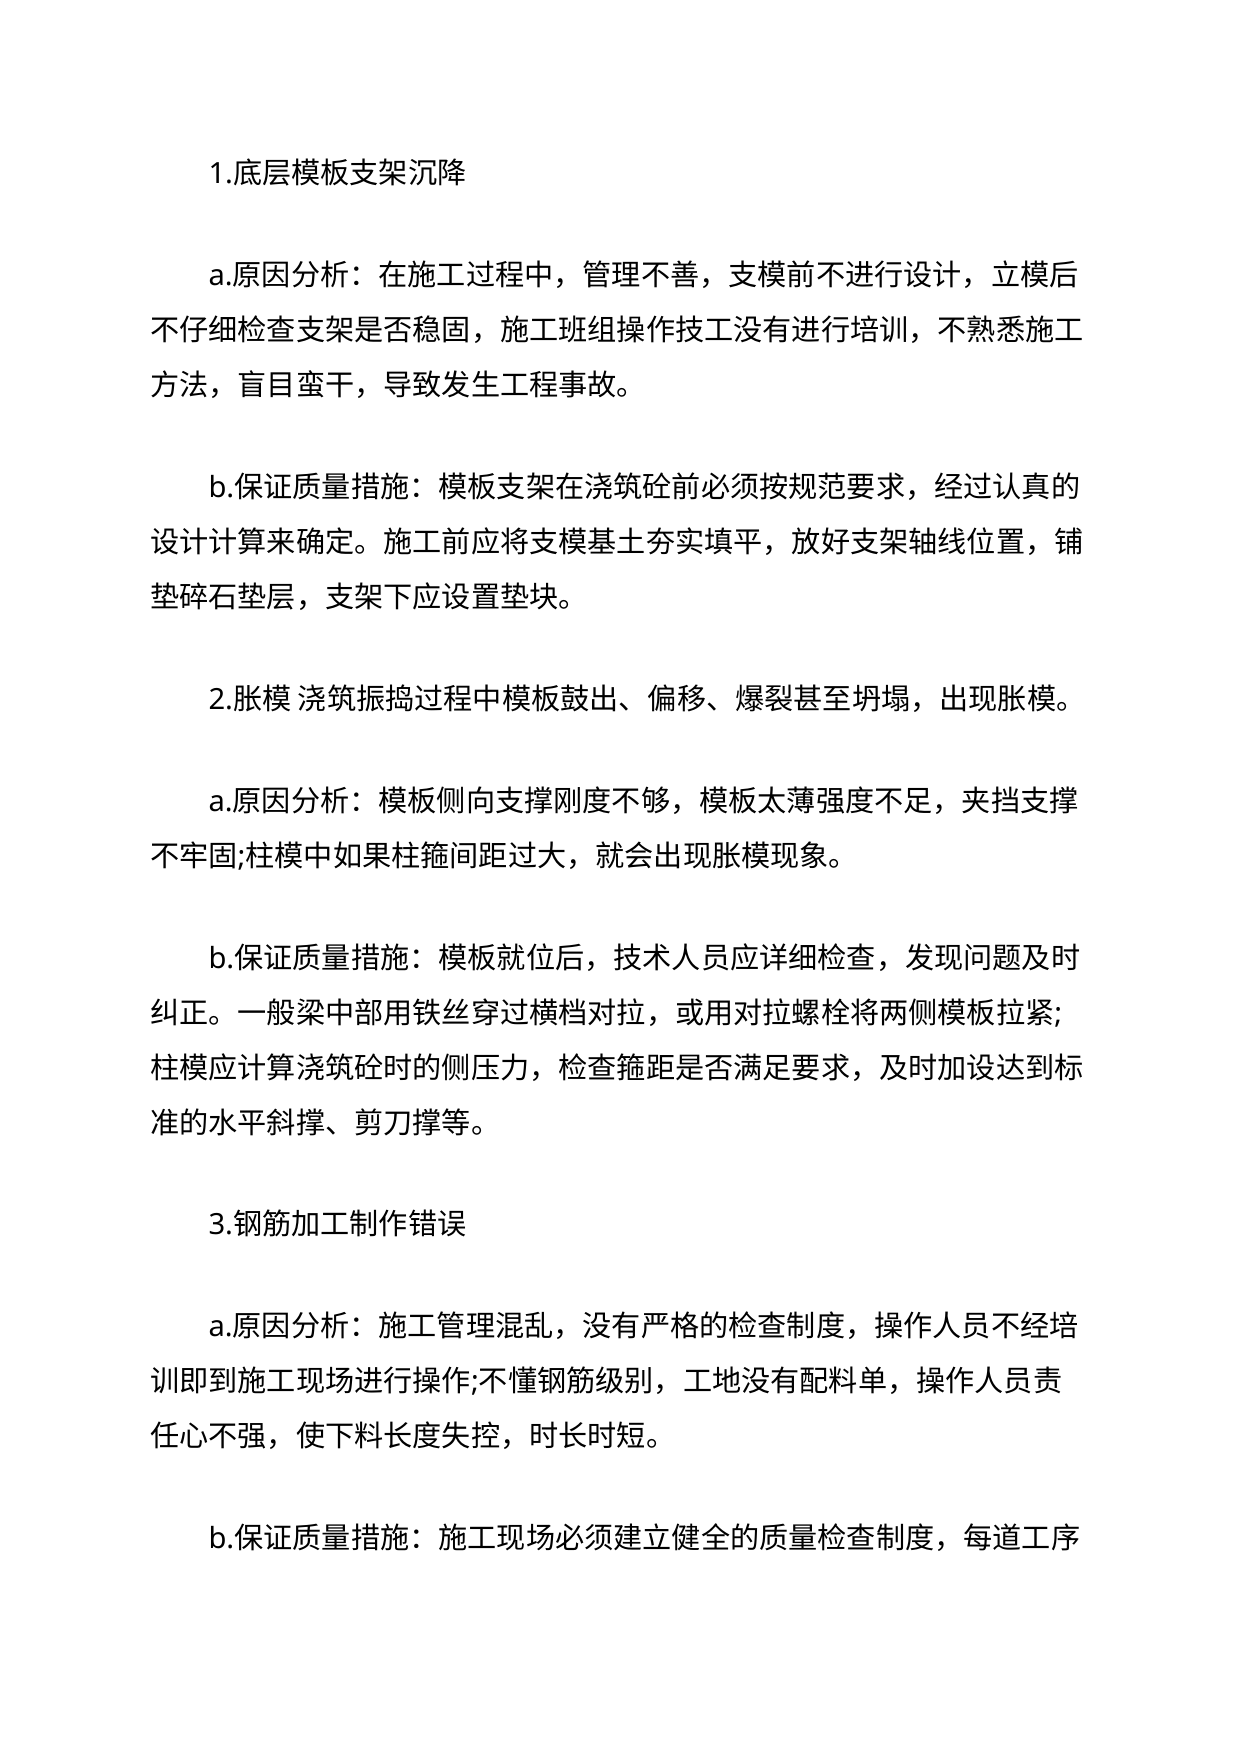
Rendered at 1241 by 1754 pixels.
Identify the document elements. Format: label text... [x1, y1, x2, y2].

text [150, 1515, 1090, 1557]
text b.保证质量措施：模板就位后，技术人员应详细检查，发现问题及时纠正。一般梁中部用铁丝穿过横档对拉，或用对拉螺栓将两侧模板拉紧;柱模应计算浇筑砼时的侧压力，检查箍距是否满足要求，及时加设达到标准的水平斜撑、剪刀撑等。 [150, 934, 1090, 1141]
text 1.底层模板支架沉降 [150, 150, 1090, 192]
text b.保证质量措施：模板支架在浇筑砼前必须按规范要求，经过认真的设计计算来确定。施工前应将支模基土夯实填平，放好支架轴线位置，铺垫碎石垫层，支架下应设置垫块。 [150, 464, 1090, 616]
text 2.胀模 浇筑振捣过程中模板鼓出、偏移、爆裂甚至坍塌，出现胀模。 [150, 675, 1090, 718]
text 3.钢筋加工制作错误 [150, 1201, 1090, 1243]
text a.原因分析：模板侧向支撑刚度不够，模板太薄强度不足，夹挡支撑不牢固;柱模中如果柱箍间距过大，就会出现胀模现象。 [150, 777, 1090, 875]
text a.原因分析：在施工过程中，管理不善，支模前不进行设计，立模后不仔细检查支架是否稳固，施工班组操作技工没有进行培训，不熟悉施工方法，盲目蛮干，导致发生工程事故。 [150, 252, 1090, 404]
text a.原因分析：施工管理混乱，没有严格的检查制度，操作人员不经培训即到施工现场进行操作;不懂钢筋级别，工地没有配料单，操作人员责任心不强，使下料长度失控，时长时短。 [150, 1303, 1090, 1455]
